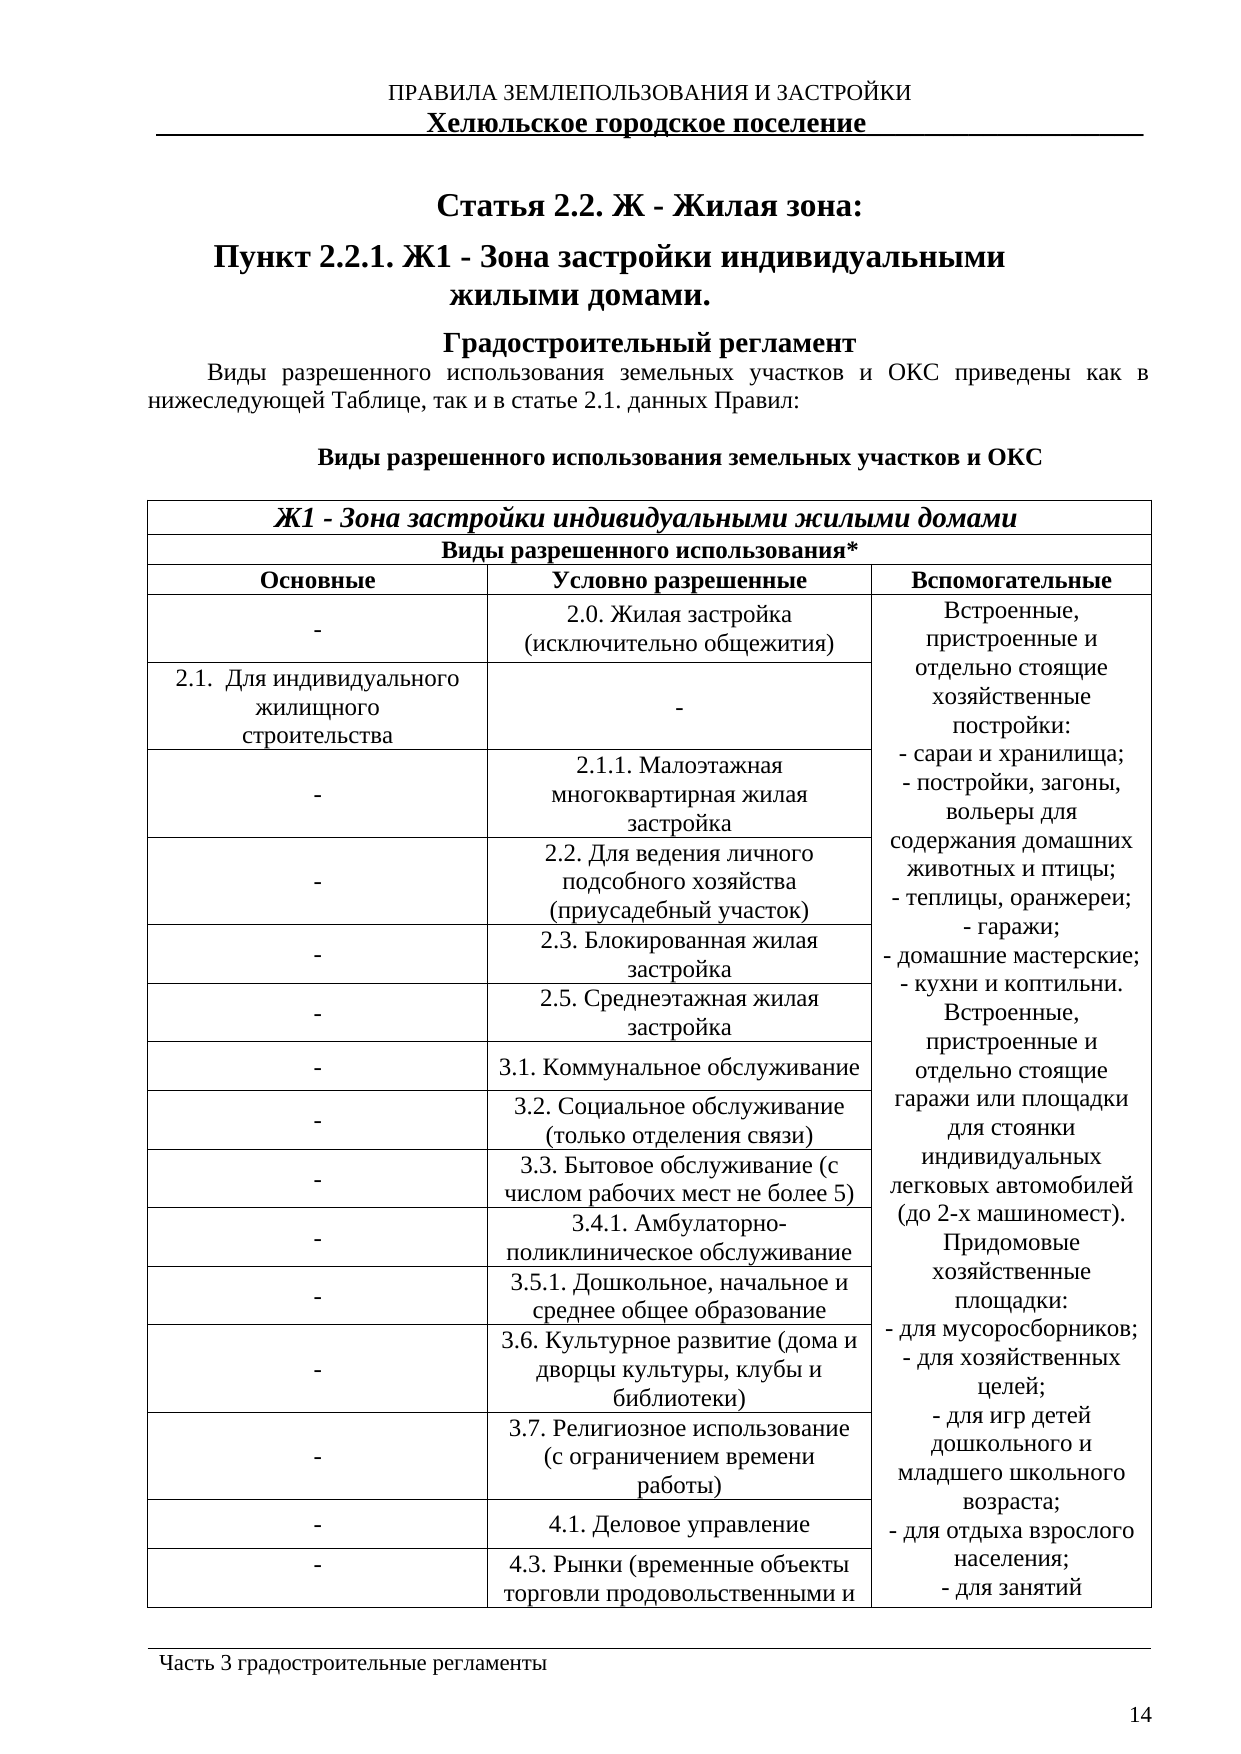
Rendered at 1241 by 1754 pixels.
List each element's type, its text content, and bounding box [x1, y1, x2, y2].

table_cell - [148, 1091, 487, 1149]
table_cell - [148, 1267, 487, 1324]
table_cell 2.0. Жилая застройка (исключительно общежития) [488, 595, 871, 662]
table_cell - [148, 1150, 487, 1207]
table_cell 2.2. Для ведения личного подсобного хозяйства (приусадебный участок) [488, 838, 871, 924]
table_cell Основные [148, 565, 487, 594]
table_cell 2.5. Среднеэтажная жилая застройка [488, 984, 871, 1041]
table_cell 3.1. Коммунальное обслуживание [488, 1042, 871, 1090]
table_cell 3.6. Культурное развитие (дома и дворцы культуры, клубы и библиотеки) [488, 1325, 871, 1412]
table_cell - [148, 1549, 487, 1607]
text Пункт 2.2.1. Ж1 - Зона застройки индивидуальными жилыми домами. [148, 236, 1012, 312]
table_cell - [148, 984, 487, 1041]
text Градостроительный регламент [148, 325, 1152, 358]
table_cell - [488, 663, 871, 749]
table_cell 2.3. Блокированная жилая застройка [488, 925, 871, 982]
table_header Ж1 - Зона застройки индивидуальными жилыми домами [148, 501, 1151, 534]
table_cell 3.4.1. Амбулаторно-поликлиническое обслуживание [488, 1208, 871, 1266]
table_cell 3.7. Религиозное использование (с ограничением времени работы) [488, 1413, 871, 1499]
text Статья 2.2. Ж - Жилая зона: [148, 185, 1152, 223]
table_cell - [148, 1208, 487, 1266]
table_cell - [148, 750, 487, 837]
table_cell - [148, 925, 487, 982]
table_cell 3.2. Социальное обслуживание (только отделения связи) [488, 1091, 871, 1149]
table_cell - [148, 1325, 487, 1412]
table_cell 2.1. Для индивидуального жилищного строительства [148, 663, 487, 749]
text Виды разрешенного использования земельных участков и ОКС приведены как в нижеследующей Таблице, так и в статье 2.1. данных Правил: [148, 358, 1150, 414]
table_cell Условно разрешенные [488, 565, 871, 594]
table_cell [488, 1549, 871, 1607]
table_cell - [148, 595, 487, 662]
table_cell - [148, 838, 487, 924]
table_cell Виды разрешенного использования* [148, 535, 1151, 564]
text Виды разрешенного использования земельных участков и ОКС [148, 442, 1154, 471]
table_cell 3.5.1. Дошкольное, начальное и среднее общее образование [488, 1267, 871, 1324]
table_cell Вспомогательные [872, 565, 1151, 594]
table_cell - [148, 1500, 487, 1548]
table_cell - [148, 1413, 487, 1499]
table_cell - [148, 1042, 487, 1090]
table_cell Встроенные, пристроенные и отдельно стоящие хозяйственные постройки: - сараи и хранилища; - постройки, загоны, вольеры для содержания домашних животных и птицы; - теплицы, оранжереи; - гаражи; - домашние мастерские; - кухни и коптильни. Встроенные, пристроенные и отдельно стоящие гаражи или площадки для стоянки индивидуальных легковых автомобилей (до 2-х машиномест). Придомовые хозяйственные площадки: - для мусоросборников; - для хозяйственных целей; - для игр детей дошкольного и младшего школьного возраста; - для отдыха взрослого населения; - для занятий физкультурой; - для выгула собак. Индивидуальные бани, души и иные помещения для принятия водных процедур. Надворные туалеты. Индивидуальные бассейны. Навесы, беседки. Проходы, проезды, тропы, аллеи. Индивидуальные резервуары для хранения воды, скважины для забора воды, индивидуальные колодцы. Сады, огороды, палисадники, поля. [872, 595, 1151, 1607]
table_cell 4.1. Деловое управление [488, 1500, 871, 1548]
table_cell 2.1.1. Малоэтажная многоквартирная жилая застройка [488, 750, 871, 837]
table_cell 3.3. Бытовое обслуживание (с числом рабочих мест не более 5) [488, 1150, 871, 1207]
